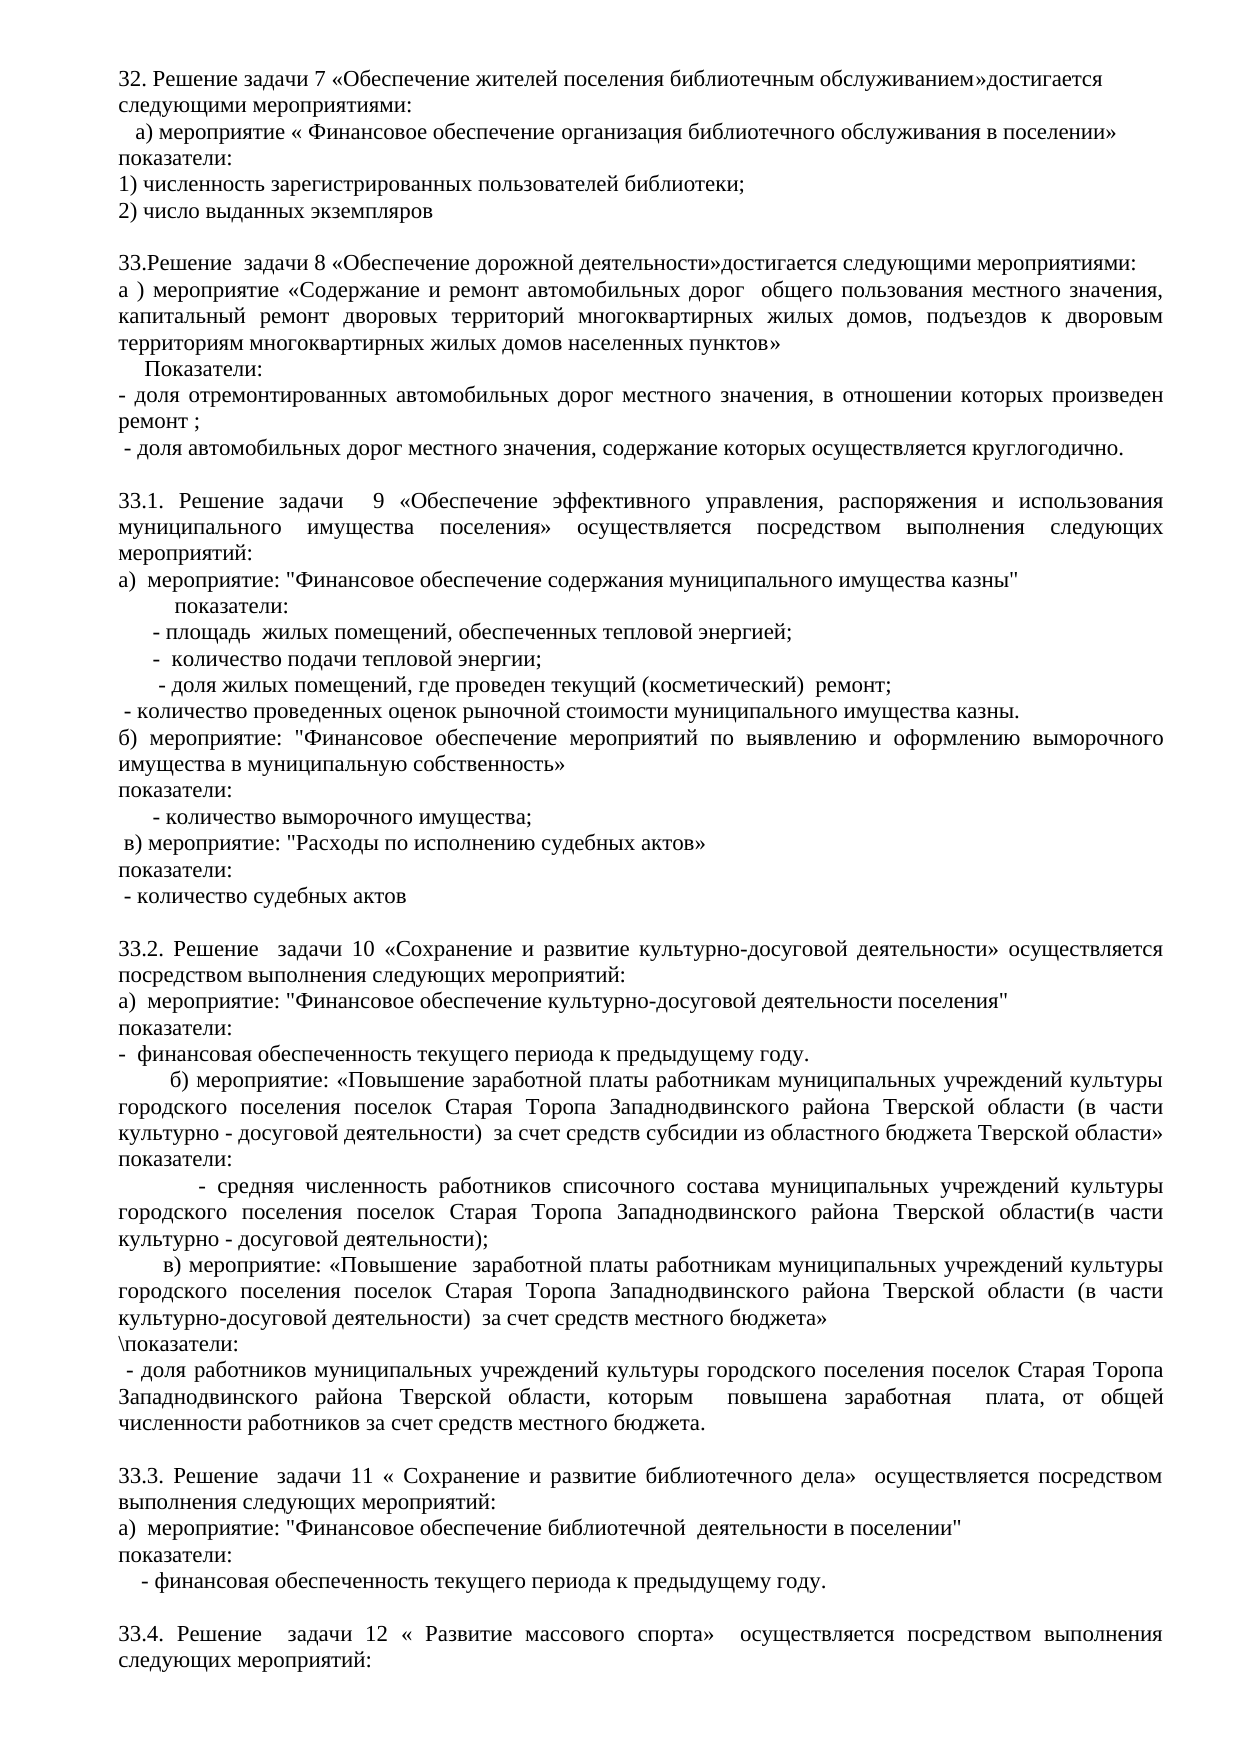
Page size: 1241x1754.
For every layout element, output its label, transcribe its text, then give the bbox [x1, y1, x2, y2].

text а ) мероприятие «Содержание и ремонт автомобильных дорог общего пользования местного значения, капитальный ремонт дворовых территорий многоквартирных жилых домов, подъездов к дворовым территориям многоквартирных жилых домов населенных пунктов» [118, 276, 1165, 355]
text показатели: [118, 1146, 1165, 1172]
text 33.4. Решение задачи 12 « Развитие массового спорта» осуществляется посредством выполнения следующих мероприятий: [118, 1620, 1165, 1673]
text - площадь жилых помещений, обеспеченных тепловой энергией; [118, 618, 1165, 645]
text 33.1. Решение задачи 9 «Обеспечение эффективного управления, распоряжения и использования муниципального имущества поселения» осуществляется посредством выполнения следующих мероприятий: [118, 487, 1165, 566]
text 32. Решение задачи 7 «Обеспечение жителей поселения библиотечным обслуживанием»достигается следующими мероприятиями: [118, 65, 1165, 118]
text \показатели: [118, 1330, 1165, 1356]
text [118, 1567, 1165, 1593]
text в) мероприятие: «Повышение заработной платы работникам муниципальных учреждений культуры городского поселения поселок Старая Торопа Западнодвинского района Тверской области (в части культурно-досуговой деятельности) за счет средств местного бюджета» [118, 1251, 1165, 1330]
text показатели: [118, 856, 1165, 882]
text показатели: [118, 144, 1165, 170]
text б) мероприятие: "Финансовое обеспечение мероприятий по выявлению и оформлению выморочного имущества в муниципальную собственность» [118, 724, 1165, 777]
text - доля работников муниципальных учреждений культуры городского поселения поселок Старая Торопа Западнодвинского района Тверской области, которым повышена заработная плата, от общей численности работников за счет средств местного бюджета. [118, 1356, 1165, 1435]
text показатели: [118, 592, 1165, 618]
text а) мероприятие: "Финансовое обеспечение содержания муниципального имущества казны" [118, 566, 1165, 592]
text 2) число выданных экземпляров [118, 197, 1165, 223]
text - количество проведенных оценок рыночной стоимости муниципального имущества казны. [118, 697, 1165, 724]
text б) мероприятие: «Повышение заработной платы работникам муниципальных учреждений культуры городского поселения поселок Старая Торопа Западнодвинского района Тверской области (в части культурно - досуговой деятельности) за счет средств субсидии из областного бюджета Тверской области» [118, 1066, 1165, 1146]
text Показатели: [118, 355, 1165, 381]
text 33.Решение задачи 8 «Обеспечение дорожной деятельности»достигается следующими мероприятиями: [118, 249, 1165, 276]
text - количество судебных актов [118, 882, 1165, 908]
text 33.3. Решение задачи 11 « Сохранение и развитие библиотечного дела» осуществляется посредством выполнения следующих мероприятий: [118, 1462, 1165, 1514]
text показатели: [118, 777, 1165, 803]
text а) мероприятие: "Финансовое обеспечение культурно-досуговой деятельности поселения" [118, 987, 1165, 1014]
text а) мероприятие: "Финансовое обеспечение библиотечной деятельности в поселении" [118, 1514, 1165, 1541]
text - количество подачи тепловой энергии; [118, 645, 1165, 671]
text - доля автомобильных дорог местного значения, содержание которых осуществляется круглогодично. [118, 434, 1165, 460]
text - средняя численность работников списочного состава муниципальных учреждений культуры городского поселения поселок Старая Торопа Западнодвинского района Тверской области(в части культурно - досуговой деятельности); [118, 1172, 1165, 1251]
text - количество выморочного имущества; [118, 803, 1165, 829]
text 33.2. Решение задачи 10 «Сохранение и развитие культурно-досуговой деятельности» осуществляется посредством выполнения следующих мероприятий: [118, 935, 1165, 987]
text - доля отремонтированных автомобильных дорог местного значения, в отношении которых произведен ремонт ; [118, 381, 1165, 434]
text 1) численность зарегистрированных пользователей библиотеки; [118, 170, 1165, 197]
text в) мероприятие: "Расходы по исполнению судебных актов» [118, 829, 1165, 856]
text показатели: [118, 1014, 1165, 1040]
text - финансовая обеспеченность текущего периода к предыдущему году. [118, 1040, 1165, 1066]
text - доля жилых помещений, где проведен текущий (косметический) ремонт; [118, 671, 1165, 697]
text а) мероприятие « Финансовое обеспечение организация библиотечного обслуживания в поселении» [118, 118, 1165, 144]
text показатели: [118, 1541, 1165, 1567]
